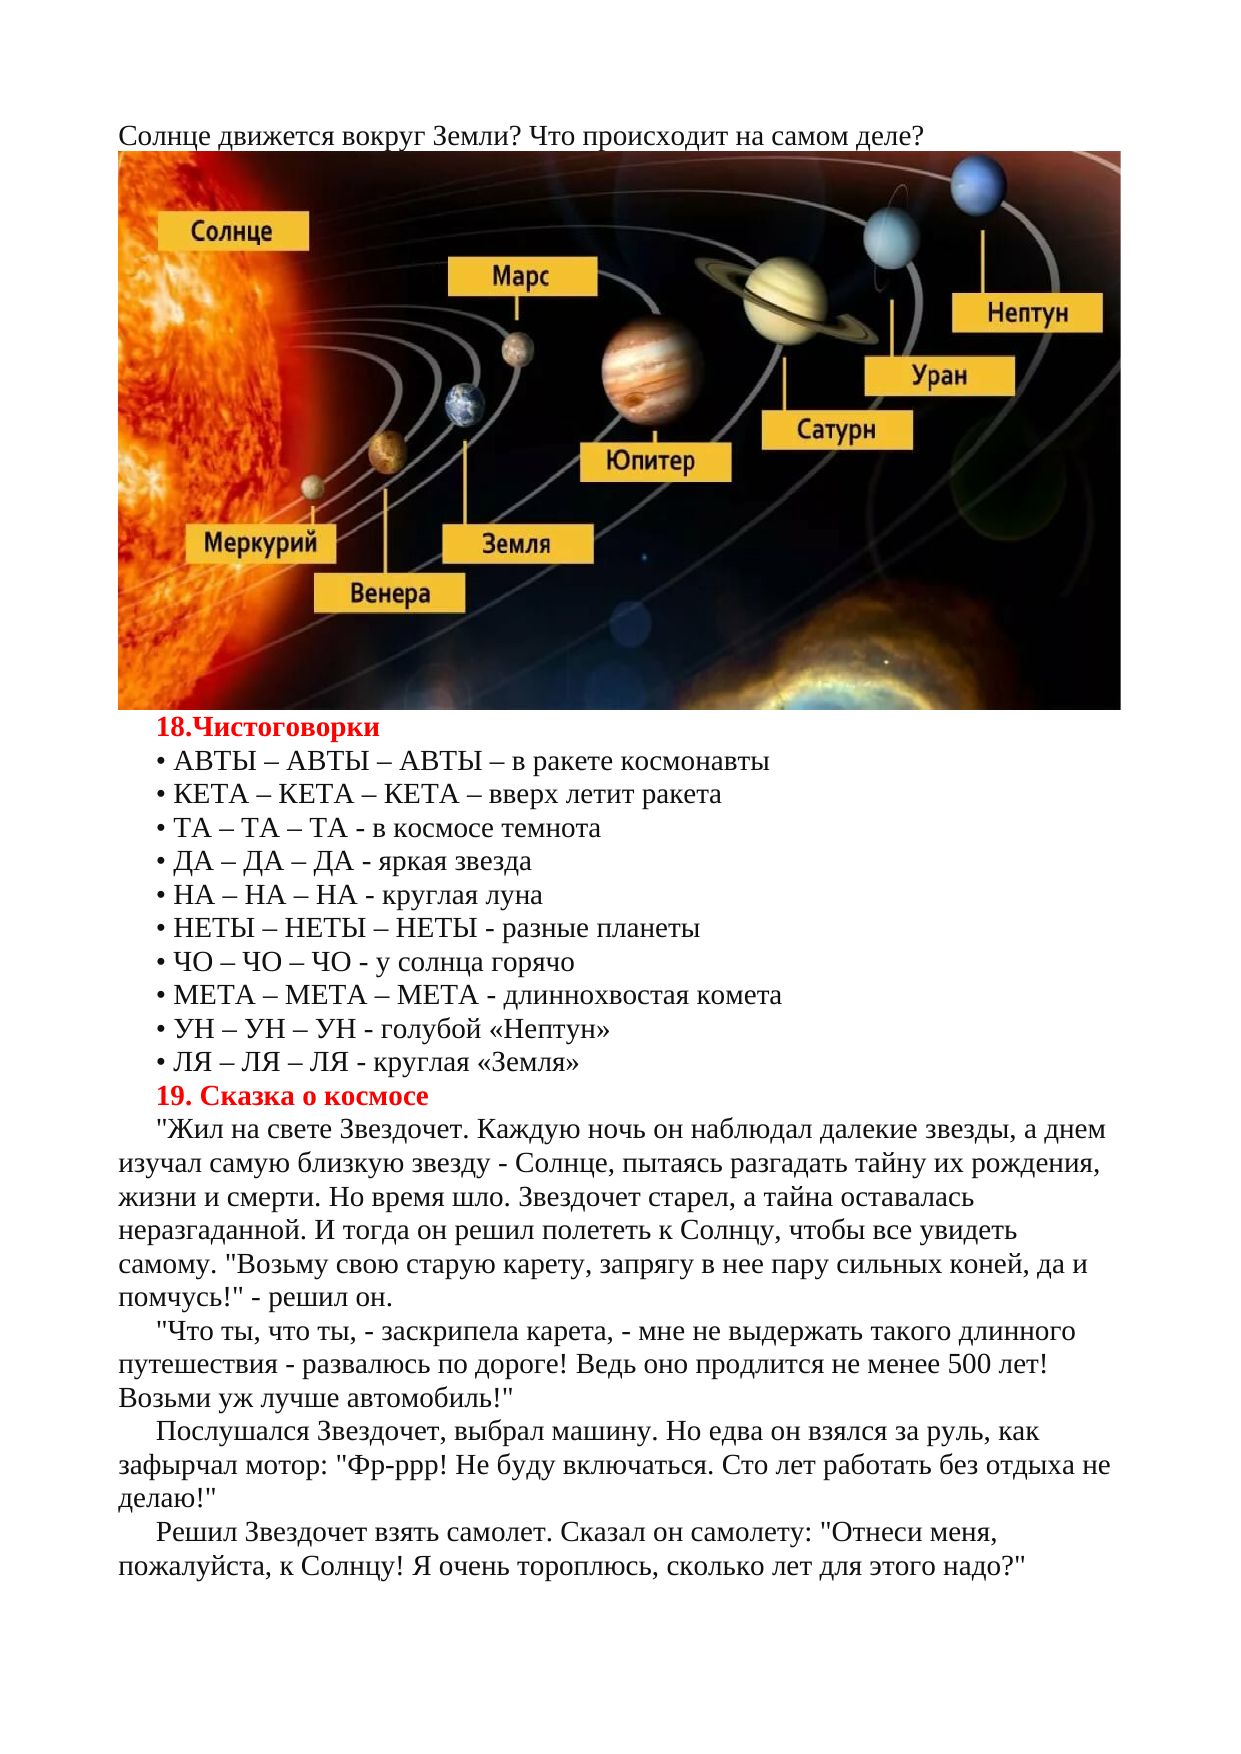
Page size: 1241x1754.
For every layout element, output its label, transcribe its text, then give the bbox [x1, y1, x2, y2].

text • ЧО – ЧО – ЧО - у солнца горячо [118, 944, 1122, 977]
text 19. Сказка о космосе [118, 1078, 1122, 1112]
text • ДА – ДА – ДА - яркая звезда [118, 843, 1122, 877]
text • НЕТЫ – НЕТЫ – НЕТЫ - разные планеты [118, 910, 1122, 944]
text • НА – НА – НА - круглая луна [118, 877, 1122, 910]
text • МЕТА – МЕТА – МЕТА - длиннохвостая комета [118, 977, 1122, 1011]
text • КЕТА – КЕТА – КЕТА – вверх летит ракета [118, 776, 1122, 810]
text • АВТЫ – АВТЫ – АВТЫ – в ракете космонавты [118, 743, 1122, 776]
picture [118, 151, 1121, 710]
text • ЛЯ – ЛЯ – ЛЯ - круглая «Земля» [118, 1044, 1122, 1078]
text "Что ты, что ты, - заскрипела карета, - мне не выдержать такого длинного путешествия - развалюсь по дороге! Ведь оно продлится не менее 500 лет! Возьми уж лучше автомобиль!" [118, 1313, 1122, 1413]
text 18.Чистоговорки [118, 709, 1122, 743]
text • ТА – ТА – ТА - в космосе темнота [118, 810, 1122, 843]
text • УН – УН – УН - голубой «Нептун» [118, 1011, 1122, 1044]
text Послушался Звездочет, выбрал машину. Но едва он взялся за руль, как зафырчал мотор: "Фр-ррр! Не буду включаться. Сто лет работать без отдыха не делаю!" [118, 1413, 1122, 1514]
text Решил Звездочет взять самолет. Сказал он самолету: "Отнеси меня, пожалуйста, к Солнцу! Я очень тороплюсь, сколько лет для этого надо?" [118, 1514, 1122, 1581]
text "Жил на свете Звездочет. Каждую ночь он наблюдал далекие звезды, а днем изучал самую близкую звезду - Солнце, пытаясь разгадать тайну их рождения, жизни и смерти. Но время шло. Звездочет старел, а тайна оставалась неразгаданной. И тогда он решил полететь к Солнцу, чтобы все увидеть самому. "Возьму свою старую карету, запрягу в нее пару сильных коней, да и помчусь!" - решил он. [118, 1112, 1122, 1313]
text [118, 118, 1122, 709]
